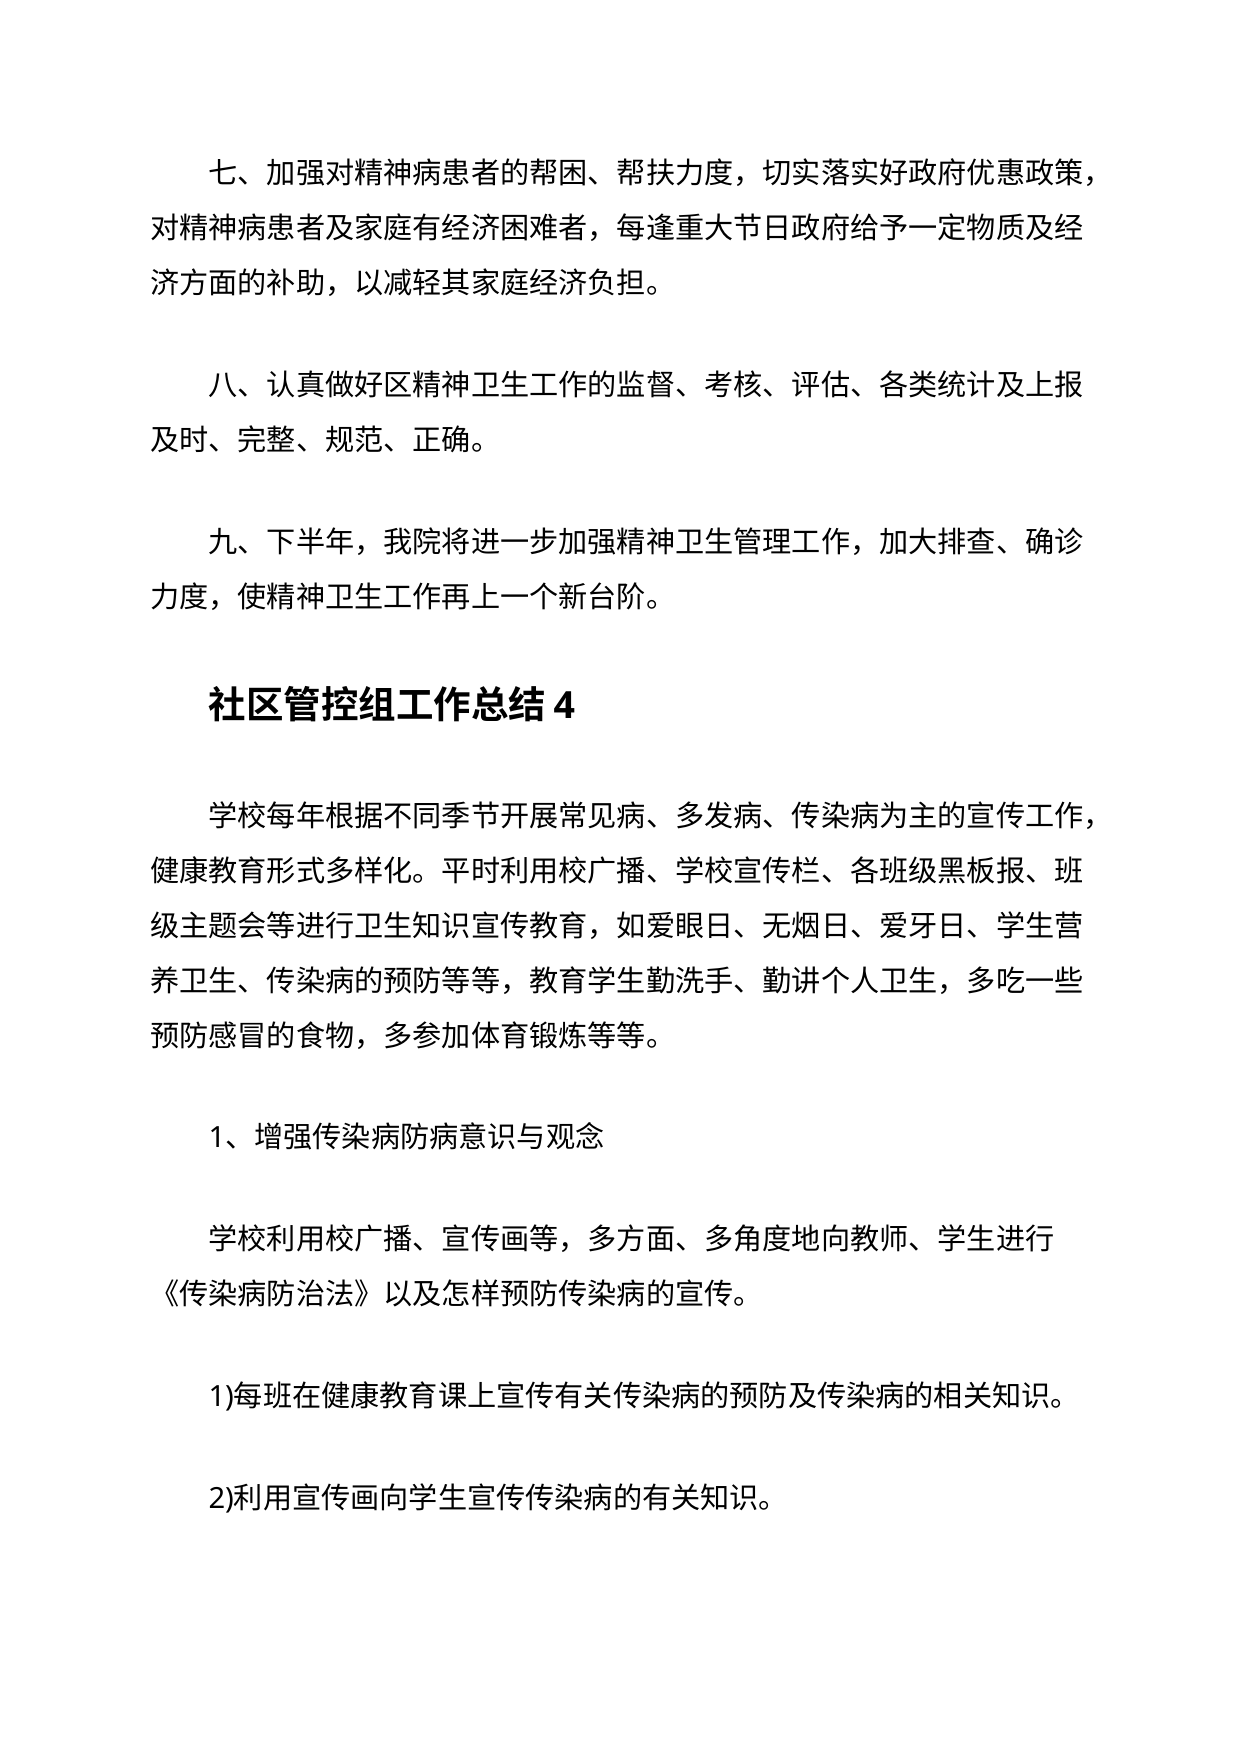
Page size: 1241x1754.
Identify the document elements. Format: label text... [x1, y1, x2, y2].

text 学校利用校广播、宣传画等，多方面、多角度地向教师、学生进行《传染病防治法》以及怎样预防传染病的宣传。 [150, 1216, 1090, 1313]
text 八、认真做好区精神卫生工作的监督、考核、评估、各类统计及上报及时、完整、规范、正确。 [150, 362, 1090, 459]
text 1)每班在健康教育课上宣传有关传染病的预防及传染病的相关知识。 [150, 1372, 1090, 1415]
text 1、增强传染病防病意识与观念 [150, 1114, 1090, 1156]
text 2)利用宣传画向学生宣传传染病的有关知识。 [150, 1474, 1090, 1517]
text 社区管控组工作总结4 [150, 675, 1090, 729]
text 七、加强对精神病患者的帮困、帮扶力度，切实落实好政府优惠政策，对精神病患者及家庭有经济困难者，每逢重大节日政府给予一定物质及经济方面的补助，以减轻其家庭经济负担。 [150, 150, 1090, 302]
text 学校每年根据不同季节开展常见病、多发病、传染病为主的宣传工作，健康教育形式多样化。平时利用校广播、学校宣传栏、各班级黑板报、班级主题会等进行卫生知识宣传教育，如爱眼日、无烟日、爱牙日、学生营养卫生、传染病的预防等等，教育学生勤洗手、勤讲个人卫生，多吃一些预防感冒的食物，多参加体育锻炼等等。 [150, 792, 1090, 1054]
text 九、下半年，我院将进一步加强精神卫生管理工作，加大排查、确诊力度，使精神卫生工作再上一个新台阶。 [150, 518, 1090, 615]
